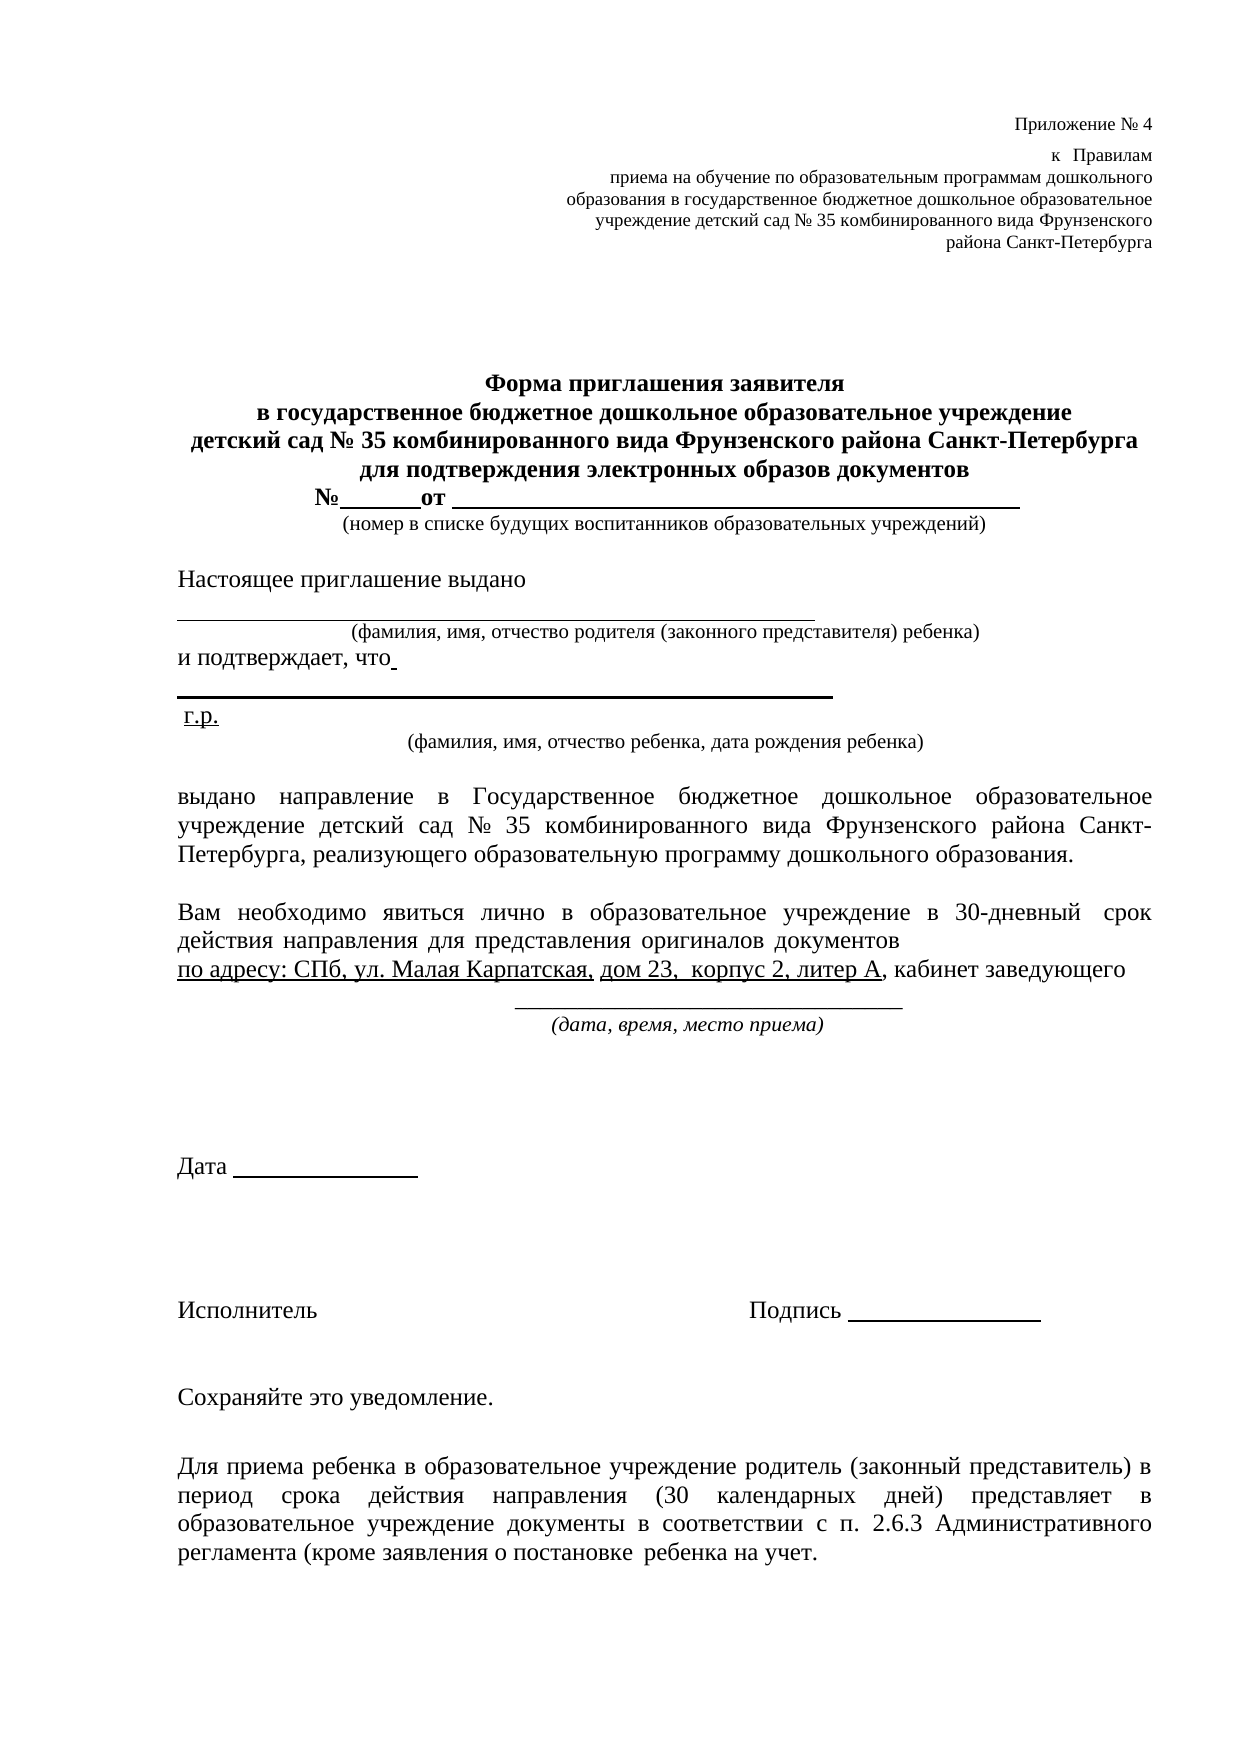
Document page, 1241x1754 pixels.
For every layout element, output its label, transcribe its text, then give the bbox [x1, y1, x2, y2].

text Приложение № 4 [557, 113, 1152, 135]
text Сохраняйте это уведомление. [177, 1382, 1223, 1410]
text Настоящее приглашение выдано [177, 564, 1223, 592]
text (дата, время, место приема) [293, 1012, 1036, 1036]
text и подтверждает, что г.р. [177, 699, 833, 729]
text Для приема ребенка в образовательное учреждение родитель (законный представитель) в период срока действия направления (30 календарных дней) представляет в образовательное учреждение документы в соответствии с п. 2.6.3 Административного регламента (кроме заявления о постановке ребенка на учет. [177, 1451, 1152, 1566]
text к Правилам приема на обучение по образовательным программам дошкольного образования в государственное бюджетное дошкольное образовательное учреждение детский сад № 35 комбинированного вида Фрунзенского района Санкт-Петербурга [557, 144, 1152, 252]
text Вам необходимо явиться лично в образовательное учреждение в 30-дневный срок действия направления для представления оригиналов документов [177, 897, 1152, 954]
text (фамилия, имя, отчество родителя (законного представителя) ребенка) [351, 616, 1223, 642]
text и подтверждает, что г.р. [177, 642, 833, 696]
text (фамилия, имя, отчество ребенка, дата рождения ребенка) [407, 729, 1223, 753]
text в государственное бюджетное дошкольное образовательное учреждение детский сад № 35 комбинированного вида Фрунзенского района Санкт-Петербурга [191, 397, 1159, 454]
text Дата [177, 1151, 1223, 1180]
subtitle Форма приглашения заявителя [484, 368, 1223, 397]
text _______________________________ [177, 983, 1152, 1012]
text для подтверждения электронных образов документов [293, 454, 1036, 483]
text № от [111, 483, 1223, 512]
text по адресу: СПб, ул. Малая Карпатская, дом 23, корпус 2, литер А, кабинет заведующего [177, 954, 1152, 983]
text Исполнитель Подпись [33, 1295, 1185, 1324]
text (номер в списке будущих воспитанников образовательных учреждений) [292, 512, 1036, 535]
text выдано направление в Государственное бюджетное дошкольное образовательное учреждение детский сад № 35 комбинированного вида Фрунзенского района Санкт- Петербурга, реализующего образовательную программу дошкольного образования. [177, 781, 1152, 868]
